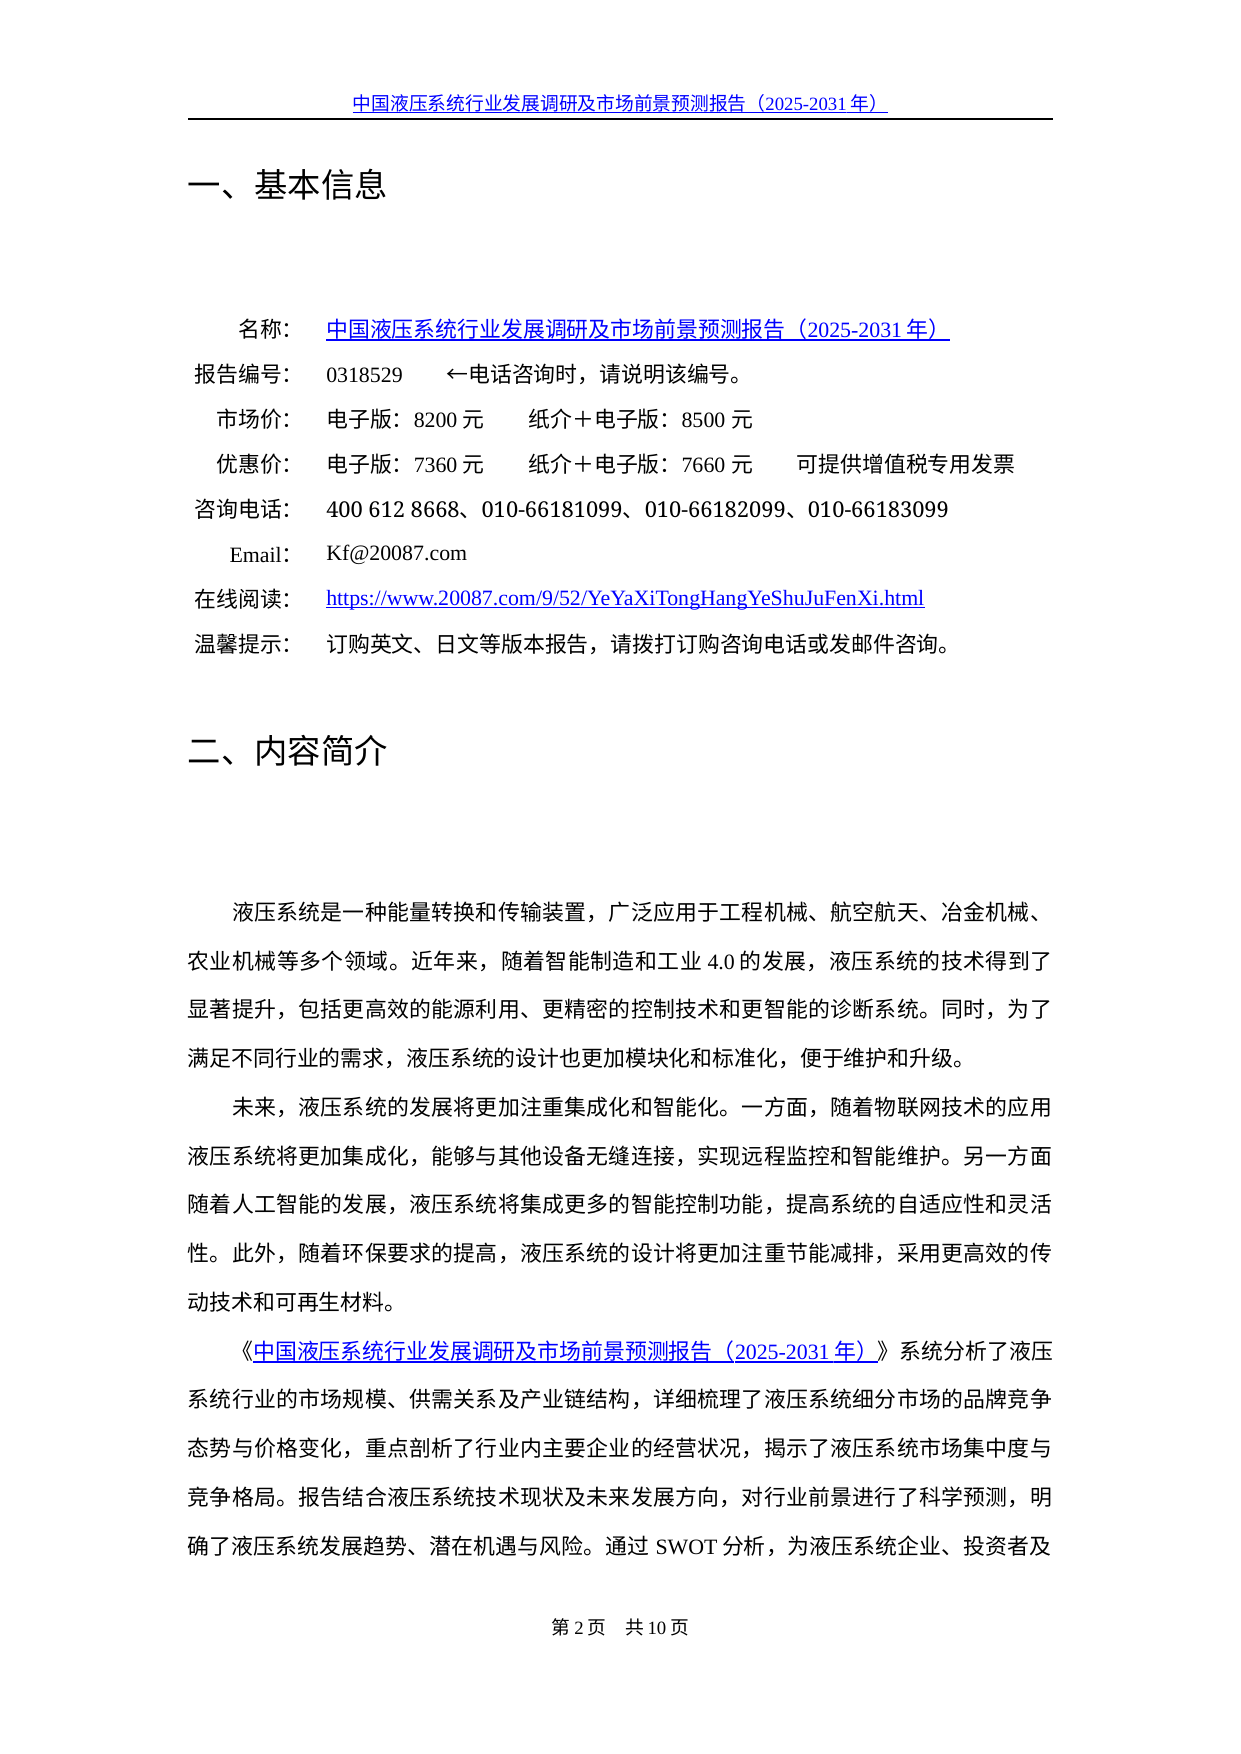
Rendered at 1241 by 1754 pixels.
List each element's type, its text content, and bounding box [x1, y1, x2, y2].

table_cell 电子版：7360 元 纸介＋电子版：7660 元 可提供增值税专用发票 [315, 447, 1073, 492]
table_cell 在线阅读： [167, 582, 315, 627]
table_cell [315, 582, 1073, 627]
table_cell 报告编号： [167, 357, 315, 402]
table_cell 温馨提示： [167, 627, 315, 672]
table_header 名称： [167, 312, 315, 357]
table_cell 咨询电话： [167, 492, 315, 537]
table_header 中国液压系统行业发展调研及市场前景预测报告（2025-2031年） [315, 312, 1073, 357]
table_cell Kf@20087.com [315, 537, 1073, 582]
table_cell 400 612 8668、010-66181099、010-66182099、010-66183099 [315, 492, 1073, 537]
table_cell 订购英文、日文等版本报告，请拨打订购咨询电话或发邮件咨询。 [315, 627, 1073, 672]
title 一、基本信息 [187, 150, 1053, 215]
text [187, 894, 1053, 1561]
table_cell 0318529 ←电话咨询时，请说明该编号。 [315, 357, 1073, 402]
title 二、内容简介 [187, 717, 1053, 782]
table_cell 电子版：8200 元 纸介＋电子版：8500 元 [315, 402, 1073, 447]
table_cell 市场价： [167, 402, 315, 447]
table_cell Email： [167, 537, 315, 582]
table_cell 优惠价： [167, 447, 315, 492]
